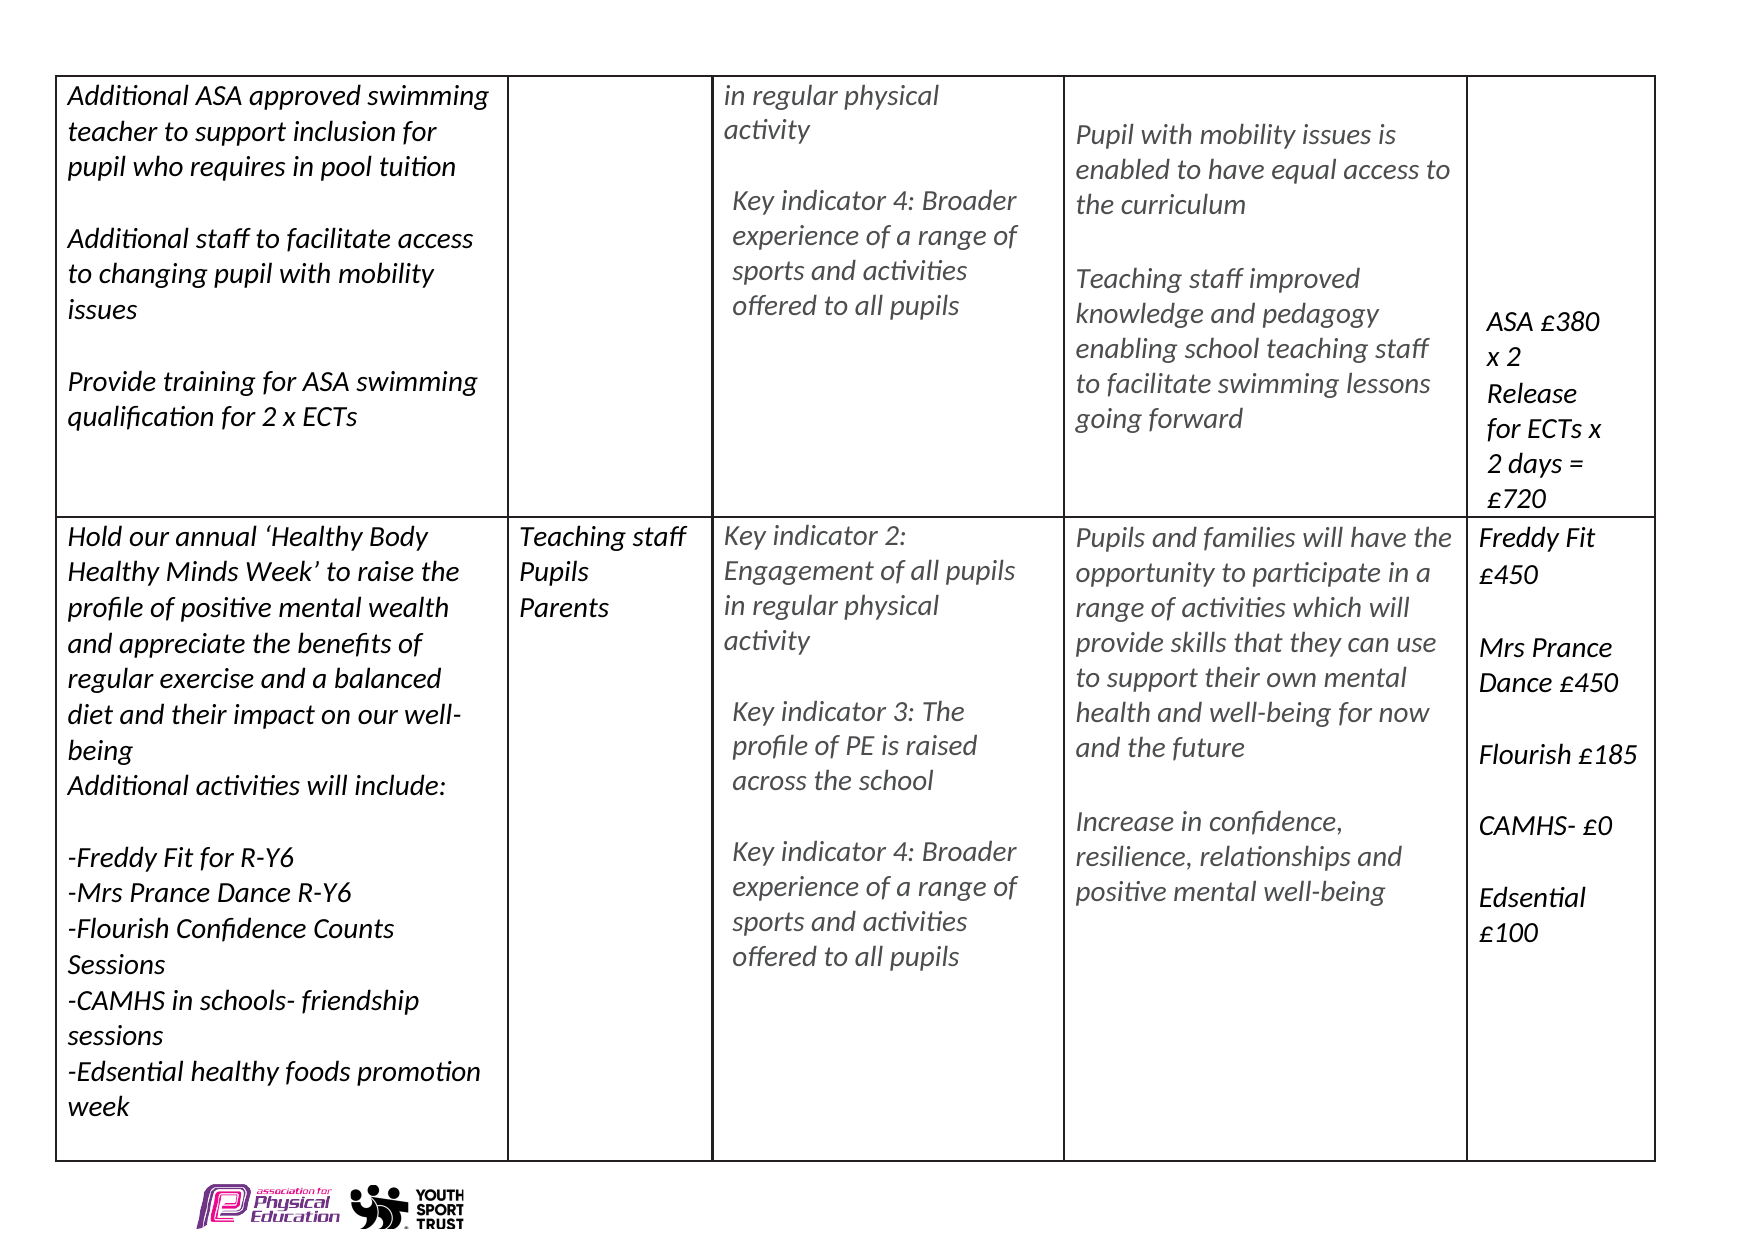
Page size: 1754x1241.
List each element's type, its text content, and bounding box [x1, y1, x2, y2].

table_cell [1468, 77, 1654, 516]
table_cell Pupils and families will have the opportunity to participate in a range of activities which will provide skills that they can use to support their own mental health and well-being for now and the future Increase in confidence, resilience, relationships and positive mental well-being [1065, 518, 1466, 1160]
picture [196, 1184, 340, 1229]
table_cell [57, 77, 507, 516]
picture [350, 1185, 464, 1229]
table_cell Key indicator 2: Engagement of all pupils in regular physical activity Key indicator 3: The profile of PE is raised across the school Key indicator 4: Broader experience of a range of sports and activities offered to all pupils [714, 518, 1063, 1160]
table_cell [509, 77, 711, 516]
table_cell Teaching staff Pupils Parents [509, 518, 711, 1160]
table_cell Freddy Fit £450 Mrs Prance Dance £450 Flourish £185 CAMHS- £0 Edsential £100 [1468, 518, 1654, 1160]
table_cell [714, 77, 1063, 516]
table_cell Hold our annual ‘Healthy Body Healthy Minds Week’ to raise the profile of positive mental wealth and appreciate the benefits of regular exercise and a balanced diet and their impact on our well-being Additional activities will include: -Freddy Fit for R-Y6 -Mrs Prance Dance R-Y6 -Flourish Confidence Counts Sessions -CAMHS in schools- friendship sessions -Edsential healthy foods promotion week [57, 518, 507, 1160]
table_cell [1065, 77, 1466, 516]
